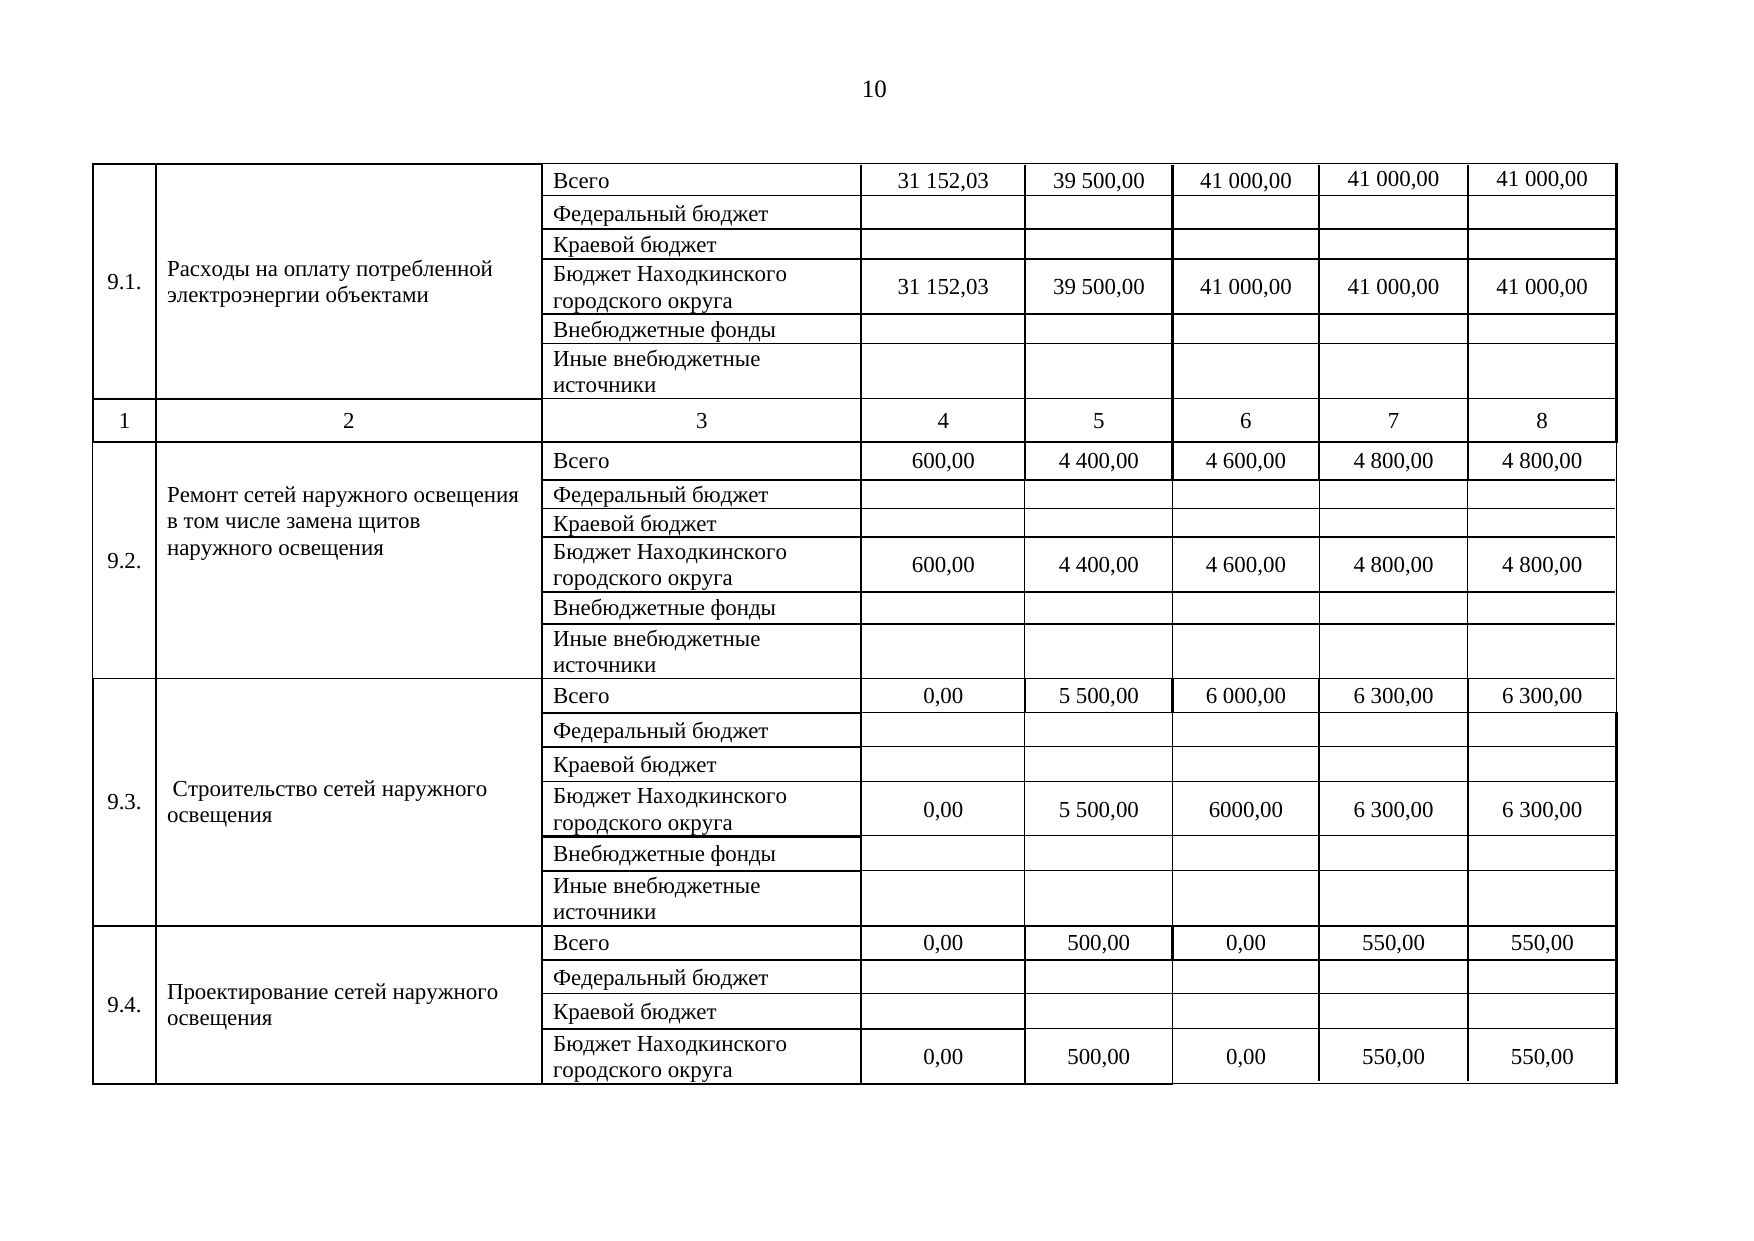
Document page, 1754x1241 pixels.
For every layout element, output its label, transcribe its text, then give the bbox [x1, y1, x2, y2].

table_cell 5 500,00 [1025, 782, 1172, 835]
table_cell Иные внебюджетные источники [543, 625, 860, 677]
table_cell 0,00 [1174, 927, 1318, 959]
table_cell 0,00 [862, 927, 1024, 959]
table_cell 41 000,00 [1469, 164, 1615, 195]
table_cell [1173, 713, 1318, 746]
table_cell [1174, 196, 1318, 228]
table_cell 0,00 [862, 782, 1024, 835]
table_cell [862, 481, 1024, 507]
table_cell 550,00 [1319, 1029, 1468, 1082]
table_cell Ремонт сетей наружного освещения в том числе замена щитов наружного освещения [157, 443, 541, 677]
table_cell Иные внебюджетные источники [543, 344, 860, 398]
table_cell [862, 961, 1024, 993]
table_cell [1320, 625, 1467, 677]
table_cell Иные внебюджетные источники [543, 872, 860, 924]
table_cell [1468, 479, 1616, 507]
table_cell Краевой бюджет [543, 748, 860, 781]
table_cell [862, 713, 1024, 746]
table_cell [862, 871, 1024, 924]
table_cell [1173, 961, 1318, 993]
table_cell [1025, 593, 1172, 623]
table_cell 4 800,00 [1468, 536, 1616, 591]
table_cell [862, 230, 1024, 258]
table_cell 6 000,00 [1174, 679, 1318, 712]
table_cell [1173, 747, 1318, 781]
table_cell Федеральный бюджет [543, 714, 860, 746]
table_cell [1173, 509, 1319, 536]
table_cell Всего [543, 927, 860, 959]
table_cell [862, 836, 1024, 870]
table_cell 6000,00 [1173, 782, 1318, 835]
table_cell [1469, 230, 1615, 258]
table_cell 8 [1469, 399, 1615, 441]
table_cell 7 [1320, 399, 1467, 441]
table_cell 4 800,00 [1320, 443, 1467, 479]
table_cell [1173, 871, 1318, 924]
table_cell 600,00 [862, 443, 1024, 479]
table_cell [862, 344, 1024, 398]
table_cell 39 500,00 [1026, 260, 1171, 313]
table_cell [1320, 994, 1467, 1028]
table_cell 41 000,00 [1320, 164, 1468, 195]
table_cell 4 800,00 [1469, 443, 1616, 479]
table_cell [1320, 509, 1467, 536]
table_cell 9.4. [94, 927, 155, 1082]
table_cell 1 [94, 400, 155, 441]
table_cell [1469, 836, 1615, 870]
table_cell 500,00 [1026, 1029, 1172, 1082]
table_cell Федеральный бюджет [543, 481, 860, 507]
table_cell 3 [543, 399, 860, 441]
table_cell 550,00 [1468, 1029, 1615, 1082]
table_cell 41 000,00 [1320, 260, 1467, 313]
table_cell [1320, 196, 1467, 228]
table_cell [1174, 230, 1318, 258]
table_cell [862, 994, 1024, 1028]
table_cell [1026, 344, 1171, 398]
table_cell Проектирование сетей наружного освещения [157, 927, 541, 1082]
table_cell 6 300,00 [1469, 782, 1615, 835]
table_cell [1469, 747, 1615, 781]
table_cell [1025, 713, 1172, 746]
table_cell 31 152,03 [862, 164, 1025, 195]
table_cell [1469, 713, 1615, 746]
table_cell [1025, 481, 1172, 507]
table_cell 4 800,00 [1320, 538, 1467, 591]
table_cell 9.2. [93, 443, 155, 677]
table_cell [1174, 315, 1318, 343]
table_cell [1320, 747, 1467, 781]
table_cell 6 300,00 [1320, 679, 1467, 712]
table_cell Расходы на оплату потребленной электроэнергии объектами [157, 165, 541, 398]
table_cell 41 000,00 [1174, 260, 1318, 313]
table_cell [1468, 623, 1616, 677]
table_cell 600,00 [862, 538, 1024, 591]
table_cell [1173, 593, 1319, 623]
table_cell 9.3. [94, 679, 155, 924]
table_cell Федеральный бюджет [543, 196, 860, 228]
table_cell Бюджет Находкинского городского округа [543, 1030, 860, 1082]
table_cell 0,00 [862, 1030, 1024, 1082]
table_cell [1173, 481, 1319, 507]
table_cell [1469, 196, 1615, 228]
table_cell [862, 625, 1024, 677]
table_cell 5 500,00 [1026, 679, 1171, 712]
table_cell [862, 315, 1024, 343]
table_cell 41 000,00 [1174, 164, 1319, 195]
table_cell Всего [543, 164, 861, 195]
table_cell 550,00 [1320, 927, 1467, 959]
table_cell 5 [1026, 399, 1171, 441]
table_cell 4 600,00 [1173, 538, 1319, 591]
table_cell [1026, 994, 1172, 1028]
table_cell [1320, 593, 1467, 623]
table_cell [1026, 196, 1171, 228]
table_cell 39 500,00 [1026, 164, 1172, 195]
table_cell [1469, 871, 1615, 924]
table_cell 31 152,03 [862, 260, 1024, 313]
table_cell [1026, 230, 1171, 258]
table_cell Бюджет Находкинского городского округа [543, 538, 860, 591]
table_cell Внебюджетные фонды [543, 593, 860, 623]
table_cell [1173, 836, 1318, 870]
table_cell [862, 196, 1024, 228]
table_cell 4 400,00 [1025, 538, 1172, 591]
table_cell 4 [862, 399, 1024, 441]
table_cell 0,00 [862, 679, 1024, 712]
table_cell [1026, 961, 1172, 993]
table_cell 0,00 [1173, 1029, 1319, 1082]
table_cell [1320, 871, 1467, 924]
table_cell [1174, 344, 1318, 398]
table_cell Всего [543, 679, 860, 712]
table_cell [1320, 344, 1467, 398]
table_cell Внебюджетные фонды [543, 838, 860, 870]
table_cell [1469, 344, 1615, 398]
table_cell [1025, 871, 1172, 924]
table_cell [1320, 836, 1467, 870]
table_cell [1026, 315, 1171, 343]
table_cell 550,00 [1469, 927, 1615, 959]
table_cell [1320, 315, 1467, 343]
table_cell [1025, 509, 1172, 536]
table_cell Внебюджетные фонды [543, 315, 860, 343]
table_cell Строительство сетей наружного освещения [157, 679, 541, 924]
table_cell Краевой бюджет [543, 994, 860, 1028]
table_cell [1173, 625, 1319, 677]
table_cell [1469, 994, 1615, 1028]
table_cell [1320, 481, 1467, 507]
table_cell 6 300,00 [1469, 678, 1616, 712]
table_cell 6 300,00 [1320, 782, 1467, 835]
table_cell Всего [543, 443, 860, 479]
table_cell [1469, 961, 1615, 993]
table_cell [1468, 508, 1616, 536]
table_cell 9.1. [94, 165, 155, 398]
table_cell Федеральный бюджет [543, 961, 860, 993]
table_cell [862, 593, 1024, 623]
table_cell 500,00 [1026, 927, 1171, 959]
table_cell Краевой бюджет [543, 230, 860, 258]
table_cell [1320, 961, 1467, 993]
table_cell [1320, 230, 1467, 258]
table_cell 4 400,00 [1026, 443, 1171, 479]
table_cell [1025, 747, 1172, 781]
table_cell 41 000,00 [1469, 260, 1615, 313]
table_cell Краевой бюджет [543, 509, 860, 536]
table_cell [862, 509, 1024, 536]
table_cell Бюджет Находкинского городского округа [543, 260, 860, 313]
table_cell 2 [157, 400, 541, 441]
table_cell 4 600,00 [1174, 443, 1318, 479]
table_cell [862, 747, 1024, 781]
table_cell Бюджет Находкинского городского округа [543, 782, 860, 835]
table_cell [1173, 994, 1318, 1028]
table_cell [1468, 591, 1616, 623]
table_cell [1025, 836, 1172, 870]
table_cell 6 [1174, 399, 1318, 441]
table_cell [1025, 625, 1172, 677]
table_cell [1320, 713, 1467, 746]
table_cell [1469, 315, 1615, 343]
